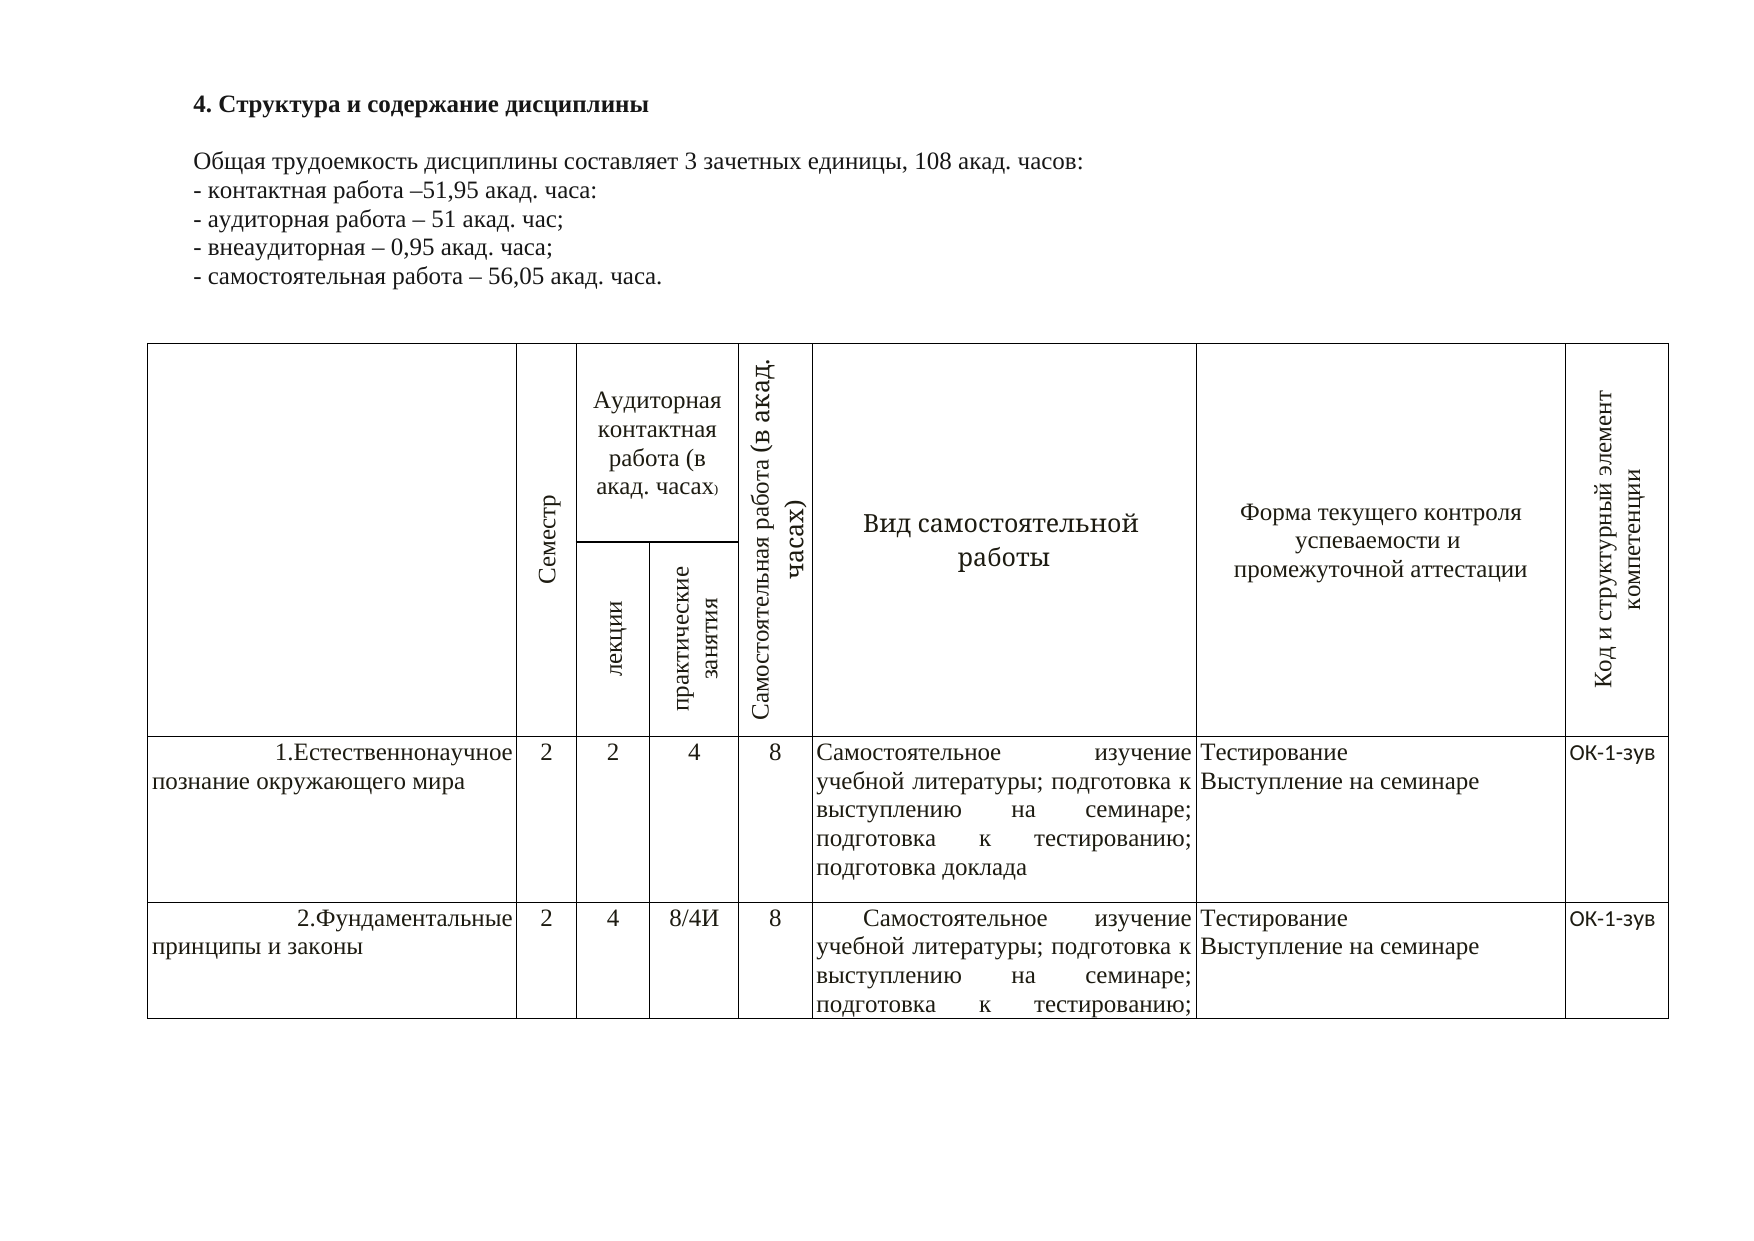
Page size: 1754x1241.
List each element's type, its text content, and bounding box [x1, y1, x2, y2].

text - аудиторная работа – 51 акад. час; [118, 204, 1636, 232]
table_cell лекции [577, 543, 649, 736]
table_cell 4 [650, 737, 738, 902]
table_cell 8 [739, 737, 812, 902]
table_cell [1197, 903, 1565, 1018]
table_header Семестр [517, 344, 576, 736]
text 4. Структура и содержание дисциплины [118, 89, 1636, 117]
table_header [148, 344, 516, 736]
text - самостоятельная работа – 56,05 акад. часа. [118, 261, 1636, 290]
table_cell 1.Естественнонаучное познание окружающего мира [148, 737, 516, 902]
text Общая трудоемкость дисциплины составляет 3 зачетных единицы, 108 акад. часов: [118, 146, 1636, 175]
table_cell 2 [517, 737, 576, 902]
table_cell ОК-1-зув [1566, 737, 1668, 902]
table_cell 2 [517, 903, 576, 1018]
table_header Самостоятельная работа (в акад. часах) [739, 344, 812, 736]
table_header Аудиторная контактная работа (в акад. часах) [577, 344, 738, 541]
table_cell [148, 903, 516, 1018]
table_cell Самостоятельное изучение учебной литературы; подготовка к выступлению на семинаре; подготовка к тестированию; подготовка доклада [813, 737, 1196, 902]
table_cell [813, 903, 1196, 1018]
table_header Код и структурный элемент компетенции [1566, 344, 1668, 736]
text - контактная работа –51,95 акад. часа: [118, 175, 1636, 204]
table_cell ОК-1-зув [1566, 903, 1668, 1018]
table_header Форма текущего контроля успеваемости и промежуточной аттестации [1197, 344, 1565, 736]
table_cell 2 [577, 737, 649, 902]
table_cell Тестирование Выступление на семинаре [1197, 737, 1565, 902]
table_header Вид самостоятельной работы [813, 344, 1196, 736]
table_cell 4 [577, 903, 649, 1018]
table_cell 8 [739, 903, 812, 1018]
text - внеаудиторная – 0,95 акад. часа; [118, 232, 1636, 261]
table_cell практические занятия [650, 543, 738, 736]
table_cell 8/4И [650, 903, 738, 1018]
